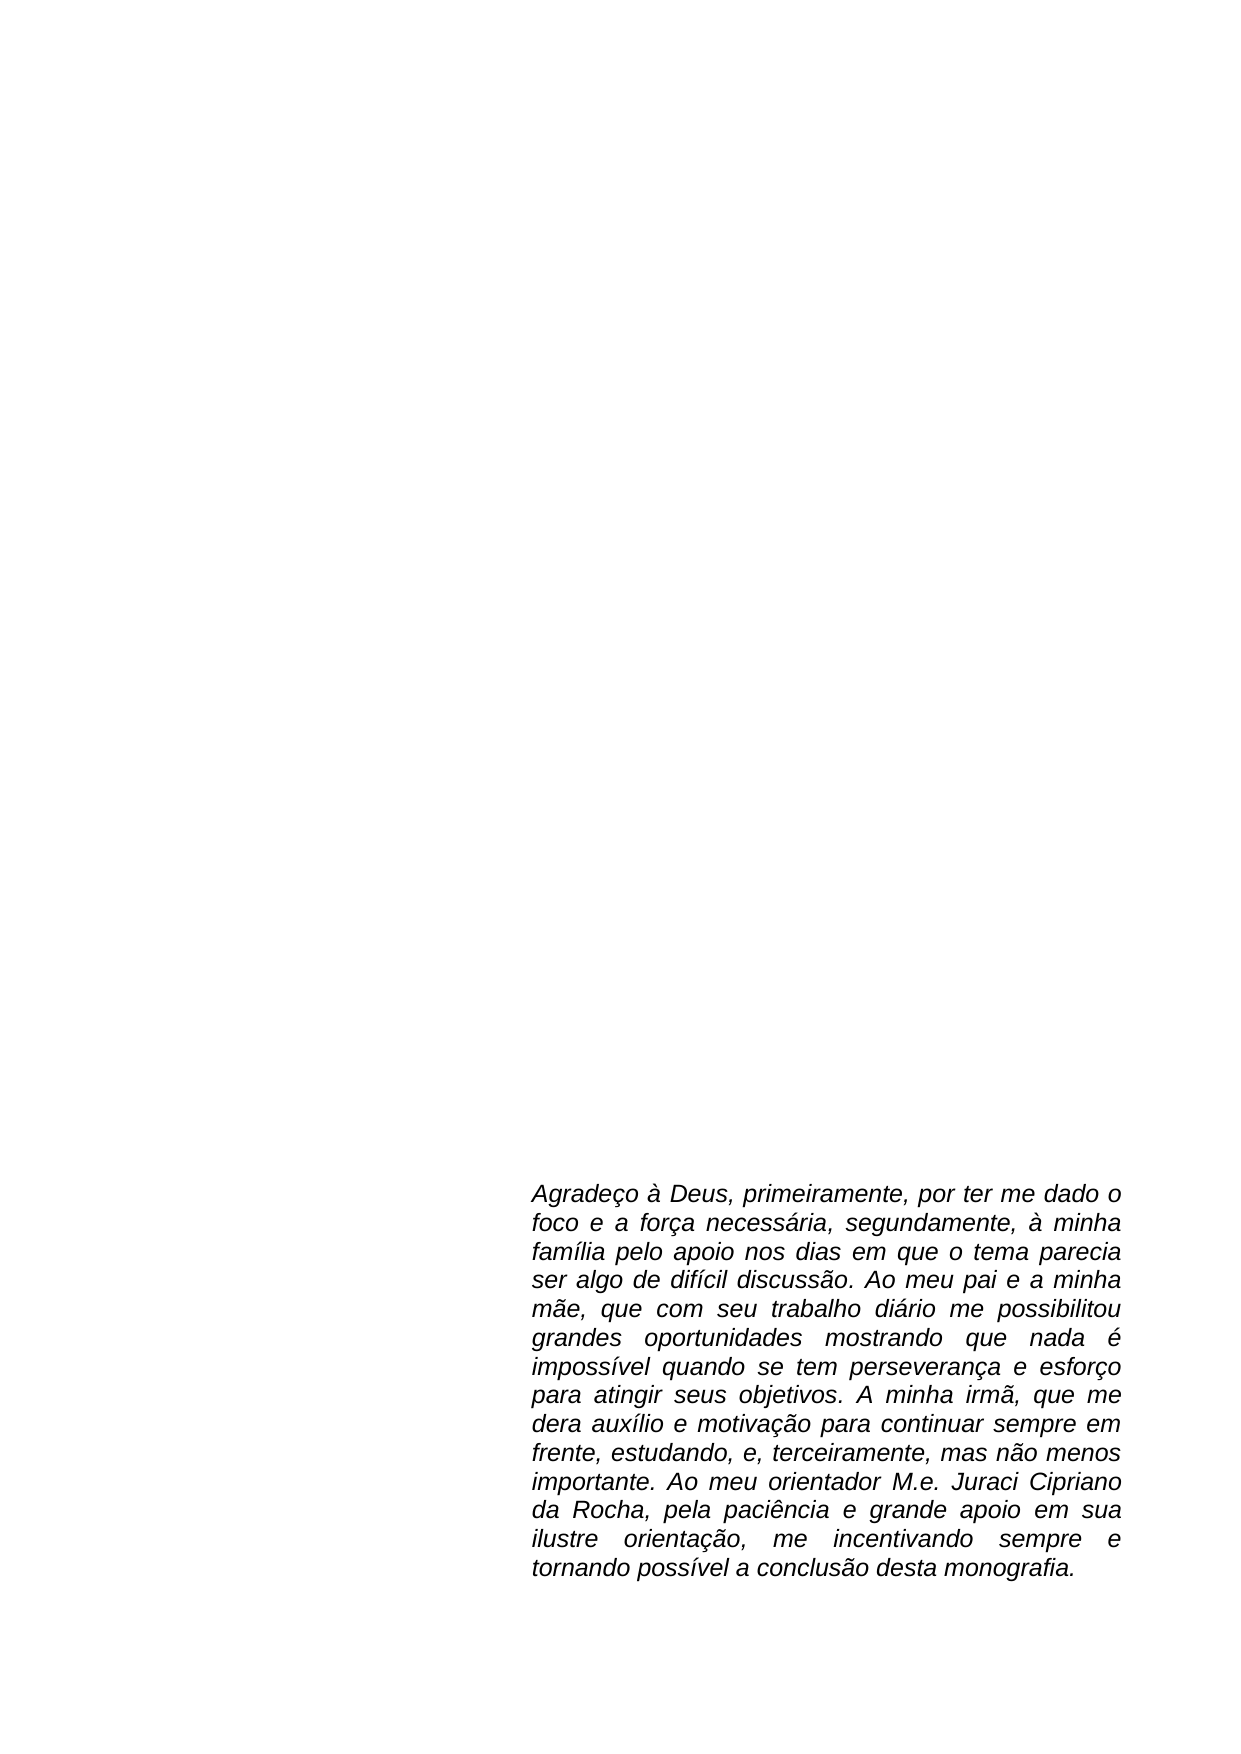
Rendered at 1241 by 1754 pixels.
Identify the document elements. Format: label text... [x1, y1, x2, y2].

text Agradeço à Deus, primeiramente, por ter me dado o foco e a força necessária, segundamente, à minha família pelo apoio nos dias em que o tema parecia ser algo de difícil discussão. Ao meu pai e a minha mãe, que com seu trabalho diário me possibilitou grandes oportunidades mostrando que nada é impossível quando se tem perseverança e esforço para atingir seus objetivos. A minha irmã, que me dera auxílio e motivação para continuar sempre em frente, estudando, e, terceiramente, mas não menos importante. Ao meu orientador M.e. Juraci Cipriano da Rocha, pela paciência e grande apoio em sua ilustre orientação, me incentivando sempre e tornando possível а conclusão desta monografia. [532, 1179, 1122, 1582]
